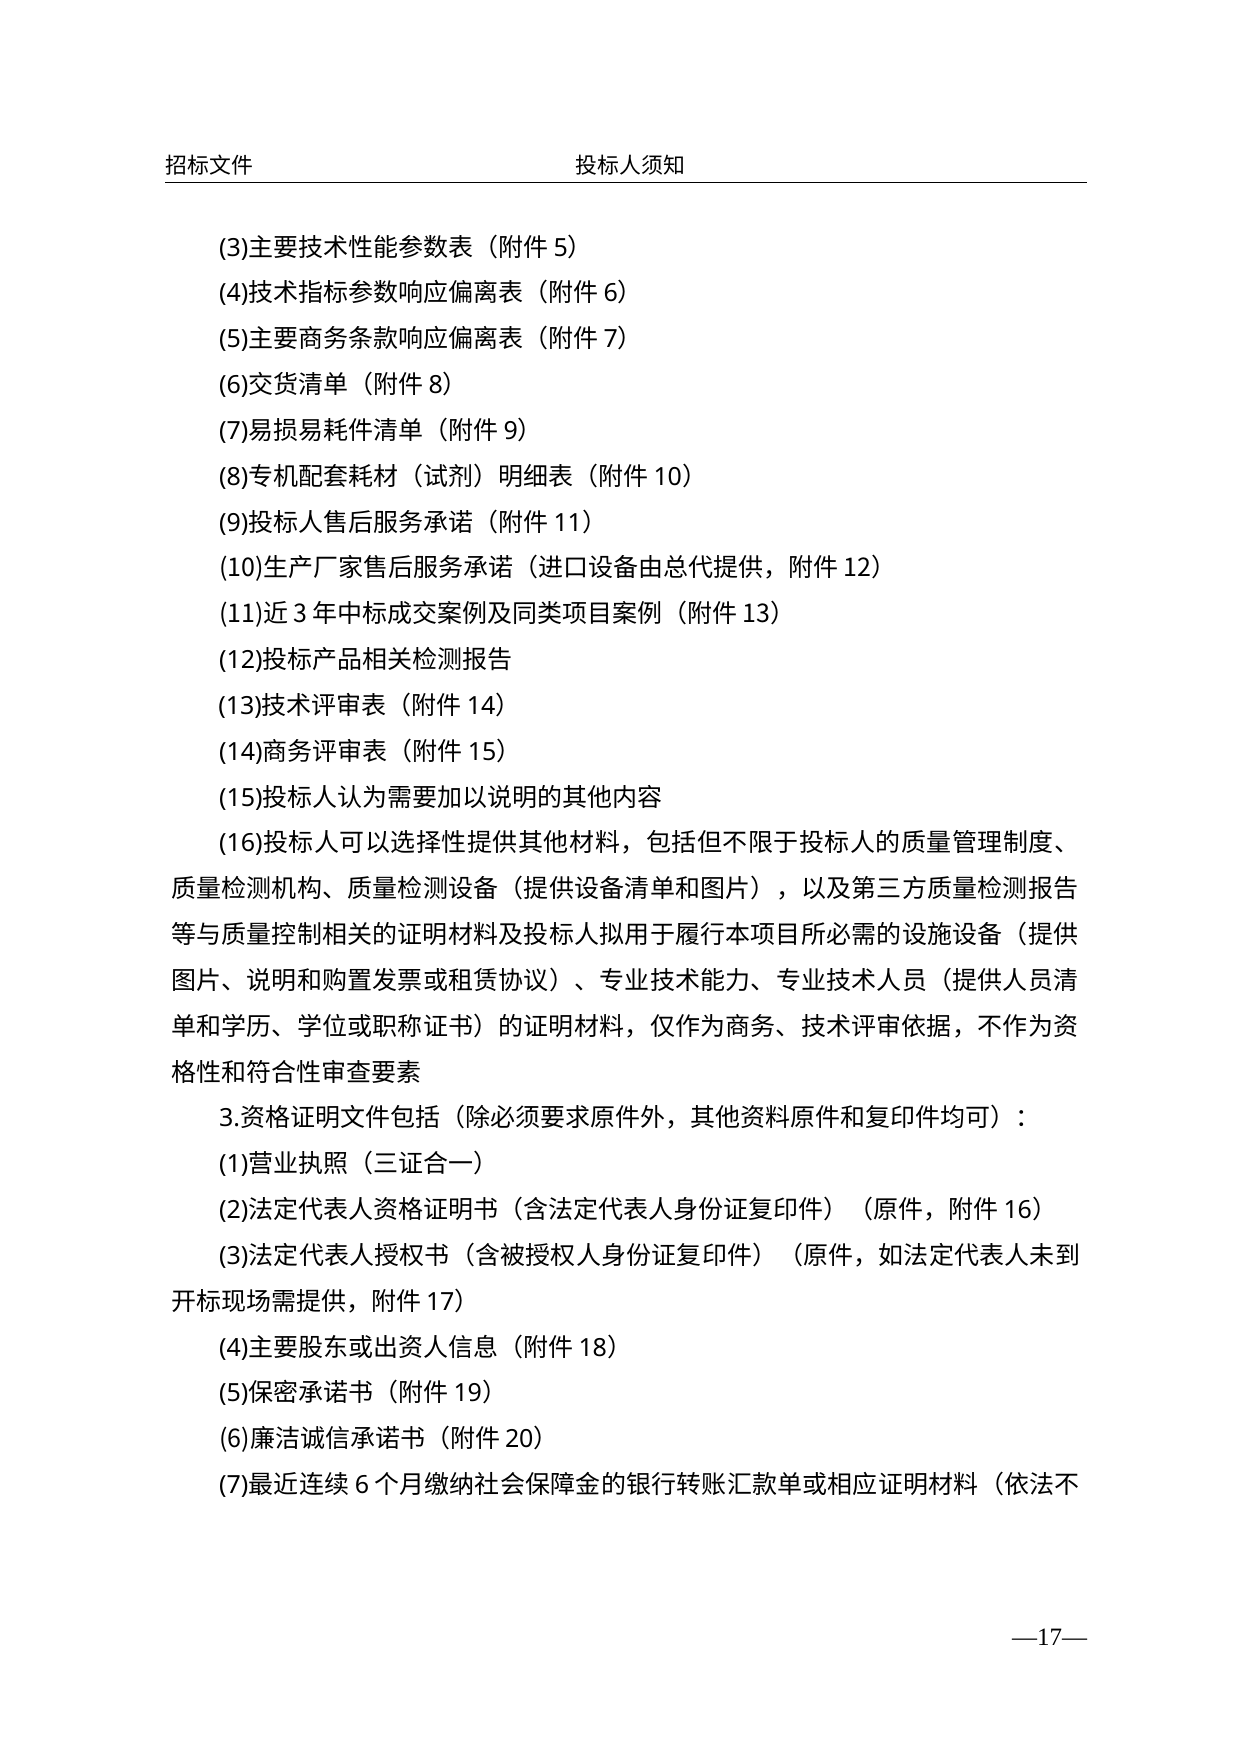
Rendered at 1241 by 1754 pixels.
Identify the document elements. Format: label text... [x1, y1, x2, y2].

text (7)易损易耗件清单（附件9） [171, 403, 1081, 448]
text (5)主要商务条款响应偏离表（附件7） [171, 311, 1081, 357]
text (6)廉洁诚信承诺书（附件20） [171, 1411, 1081, 1457]
text (13)技术评审表（附件14） [171, 678, 1081, 723]
text 3.资格证明文件包括（除必须要求原件外，其他资料原件和复印件均可）： [171, 1090, 1081, 1136]
text (5)保密承诺书（附件19） [171, 1365, 1081, 1411]
text (15)投标人认为需要加以说明的其他内容 [171, 769, 1081, 815]
text (1)营业执照（三证合一） [171, 1136, 1081, 1182]
text (12)投标产品相关检测报告 [171, 632, 1081, 678]
text (4)主要股东或出资人信息（附件18） [171, 1319, 1081, 1365]
text (14)商务评审表（附件15） [171, 723, 1081, 769]
text (3)主要技术性能参数表（附件5） [171, 219, 1081, 265]
text (8)专机配套耗材（试剂）明细表（附件10） [171, 448, 1081, 494]
text (6)交货清单（附件8） [171, 357, 1081, 403]
text (16)投标人可以选择性提供其他材料，包括但不限于投标人的质量管理制度、质量检测机构、质量检测设备（提供设备清单和图片），以及第三方质量检测报告等与质量控制相关的证明材料及投标人拟用于履行本项目所必需的设施设备（提供图片、说明和购置发票或租赁协议）、专业技术能力、专业技术人员（提供人员清单和学历、学位或职称证书）的证明材料，仅作为商务、技术评审依据，不作为资格性和符合性审查要素 [171, 815, 1081, 1090]
text (11)近3年中标成交案例及同类项目案例（附件13） [171, 586, 1081, 632]
text (4)技术指标参数响应偏离表（附件6） [171, 265, 1081, 311]
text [171, 1457, 1081, 1503]
text (9)投标人售后服务承诺（附件11） [171, 494, 1081, 540]
text (3)法定代表人授权书（含被授权人身份证复印件）（原件，如法定代表人未到开标现场需提供，附件17） [171, 1228, 1081, 1319]
text (2)法定代表人资格证明书（含法定代表人身份证复印件）（原件，附件16） [171, 1182, 1081, 1228]
text (10)生产厂家售后服务承诺（进口设备由总代提供，附件12） [171, 540, 1081, 586]
